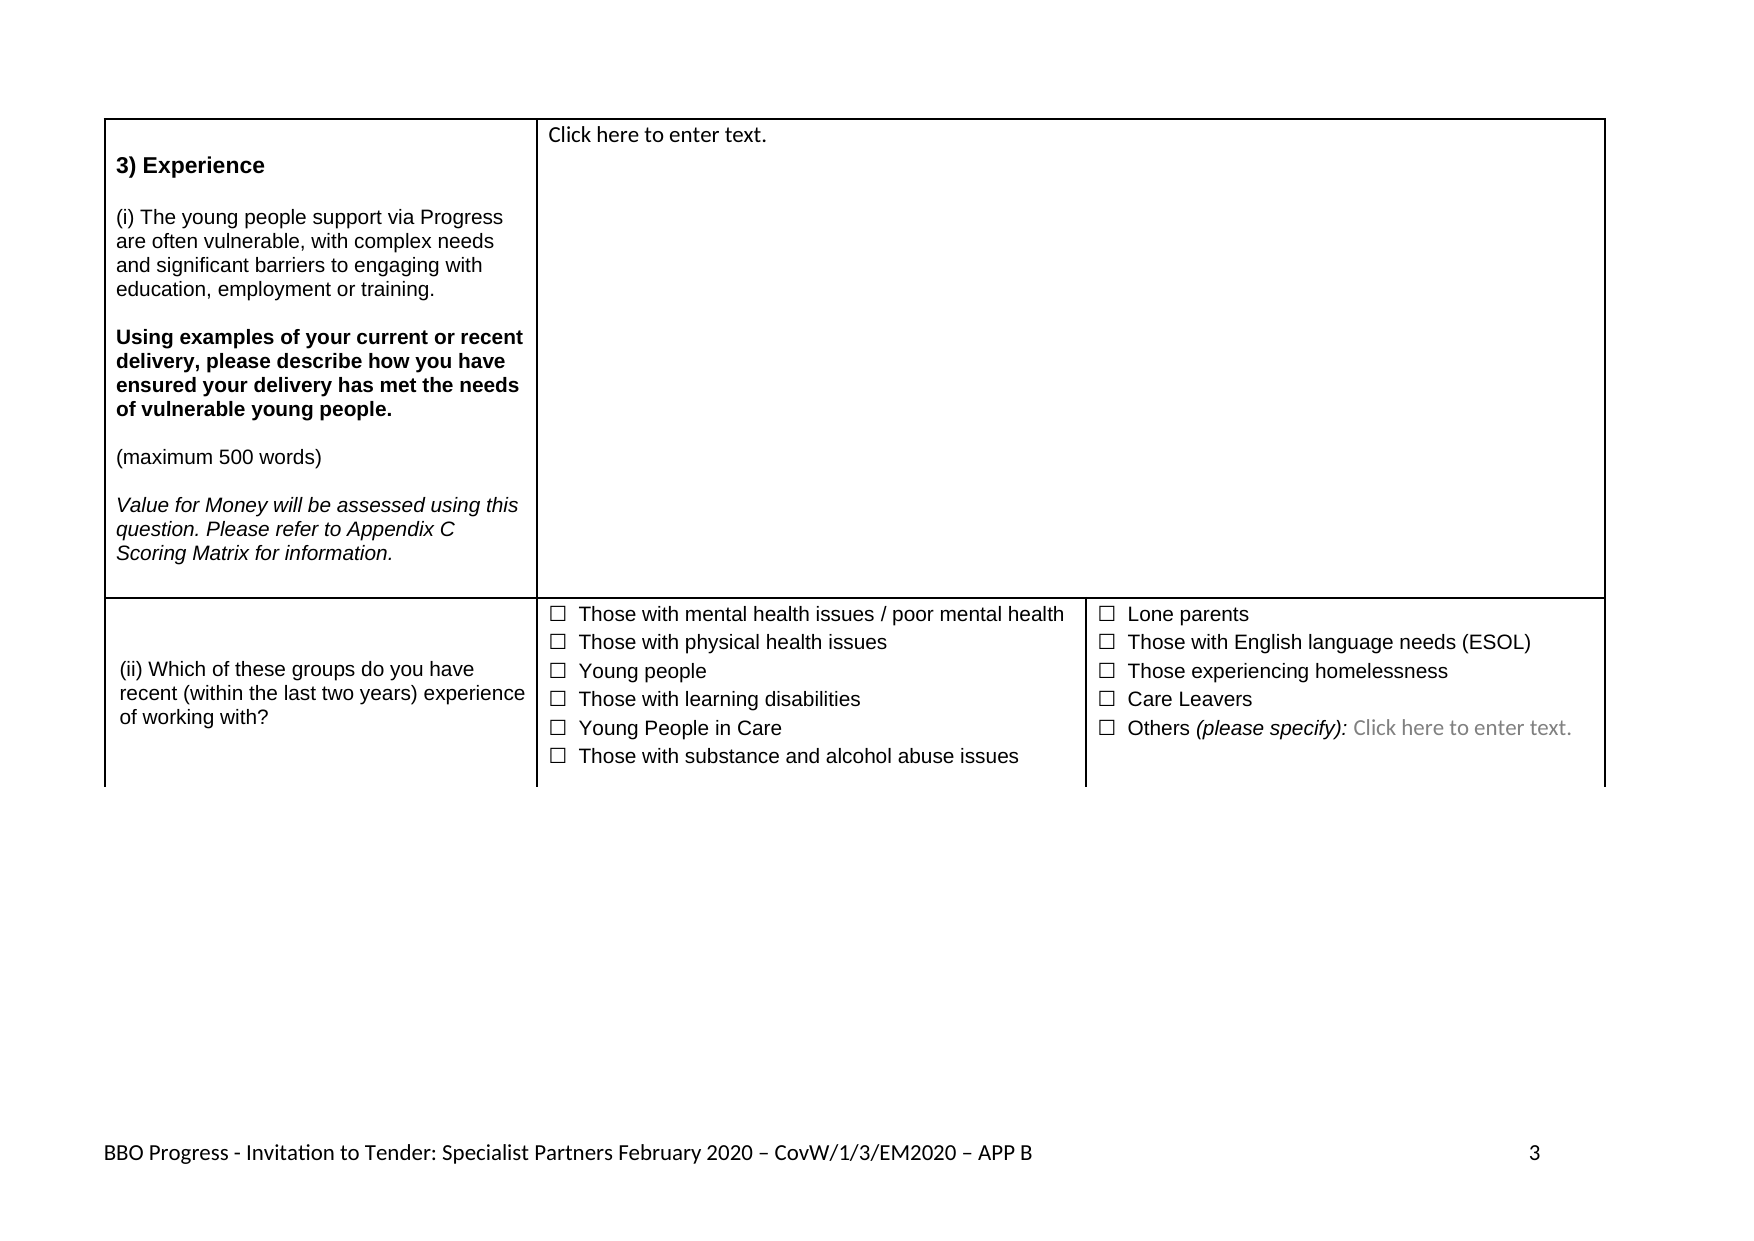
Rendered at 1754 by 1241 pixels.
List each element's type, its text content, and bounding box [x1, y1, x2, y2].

table_cell (ii) Which of these groups do you have recent (within the last two years) experience of working with? [106, 599, 536, 787]
table_cell Those with mental health issues / poor mental health Those with physical health issues Young people Those with learning disabilities Young People in Care Those with substance and alcohol abuse issues [538, 599, 1085, 787]
table_cell Lone parents Those with English language needs (ESOL) Those experiencing homelessness Care Leavers Others (please specify): [1087, 599, 1604, 787]
table_cell 3) Experience (i) The young people support via Progress are often vulnerable, with complex needs and significant barriers to engaging with education, employment or training. Using examples of your current or recent delivery, please describe how you have ensured your delivery has met the needs of vulnerable young people. (maximum 500 words) Value for Money will be assessed using this question. Please refer to Appendix C Scoring Matrix for information. [106, 120, 536, 597]
